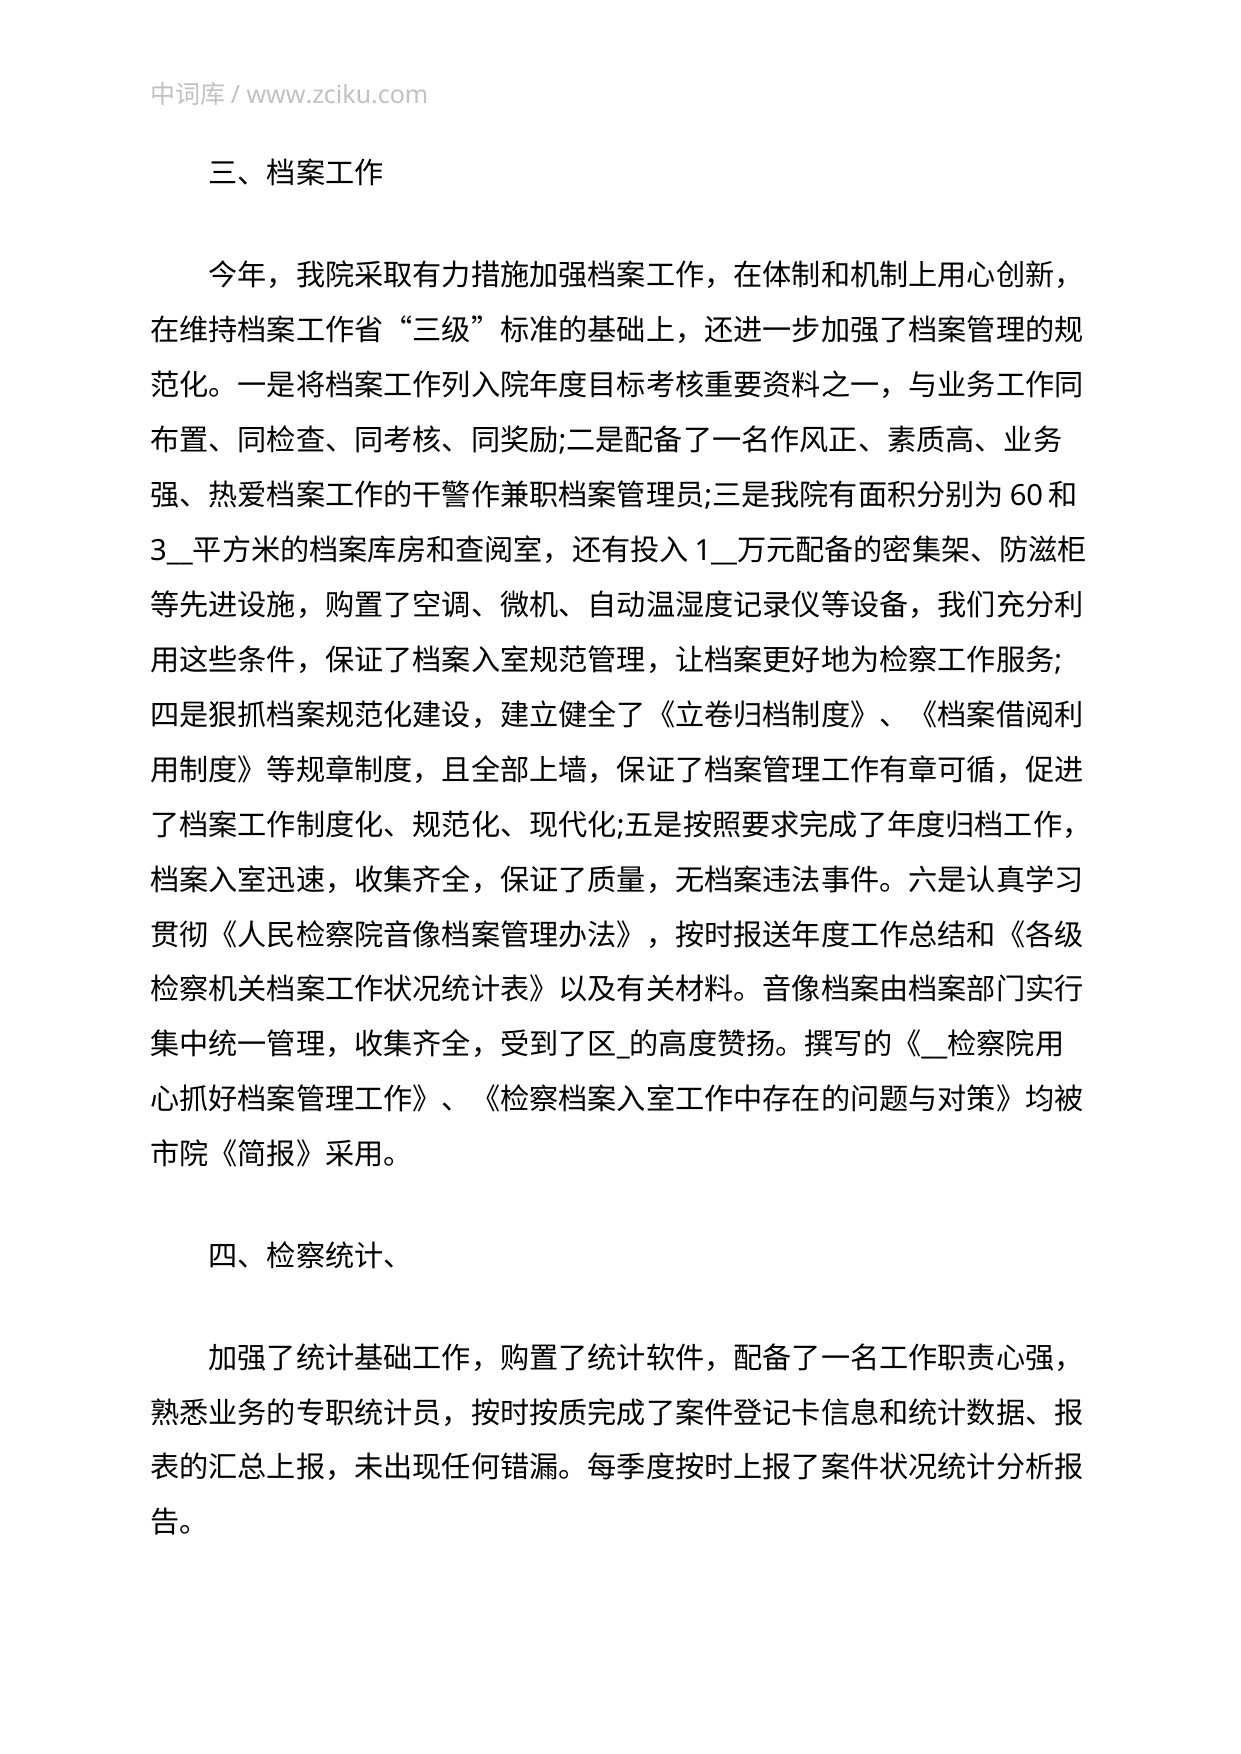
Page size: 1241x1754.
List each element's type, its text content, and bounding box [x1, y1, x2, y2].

text 今年，我院采取有力措施加强档案工作，在体制和机制上用心创新，在维持档案工作省“三级”标准的基础上，还进一步加强了档案管理的规范化。一是将档案工作列入院年度目标考核重要资料之一，与业务工作同布置、同检查、同考核、同奖励;二是配备了一名作风正、素质高、业务强、热爱档案工作的干警作兼职档案管理员;三是我院有面积分别为60和3__平方米的档案库房和查阅室，还有投入1__万元配备的密集架、防滋柜等先进设施，购置了空调、微机、自动温湿度记录仪等设备，我们充分利用这些条件，保证了档案入室规范管理，让档案更好地为检察工作服务;四是狠抓档案规范化建设，建立健全了《立卷归档制度》、《档案借阅利用制度》等规章制度，且全部上墙，保证了档案管理工作有章可循，促进了档案工作制度化、规范化、现代化;五是按照要求完成了年度归档工作，档案入室迅速，收集齐全，保证了质量，无档案违法事件。六是认真学习贯彻《人民检察院音像档案管理办法》，按时报送年度工作总结和《各级检察机关档案工作状况统计表》以及有关材料。音像档案由档案部门实行集中统一管理，收集齐全，受到了区_的高度赞扬。撰写的《__检察院用心抓好档案管理工作》、《检察档案入室工作中存在的问题与对策》均被市院《简报》采用。 [150, 252, 1090, 1173]
text 三、档案工作 [150, 150, 1090, 192]
text 加强了统计基础工作，购置了统计软件，配备了一名工作职责心强，熟悉业务的专职统计员，按时按质完成了案件登记卡信息和统计数据、报表的汇总上报，未出现任何错漏。每季度按时上报了案件状况统计分析报告。 [150, 1334, 1090, 1541]
text 四、检察统计、 [150, 1232, 1090, 1275]
